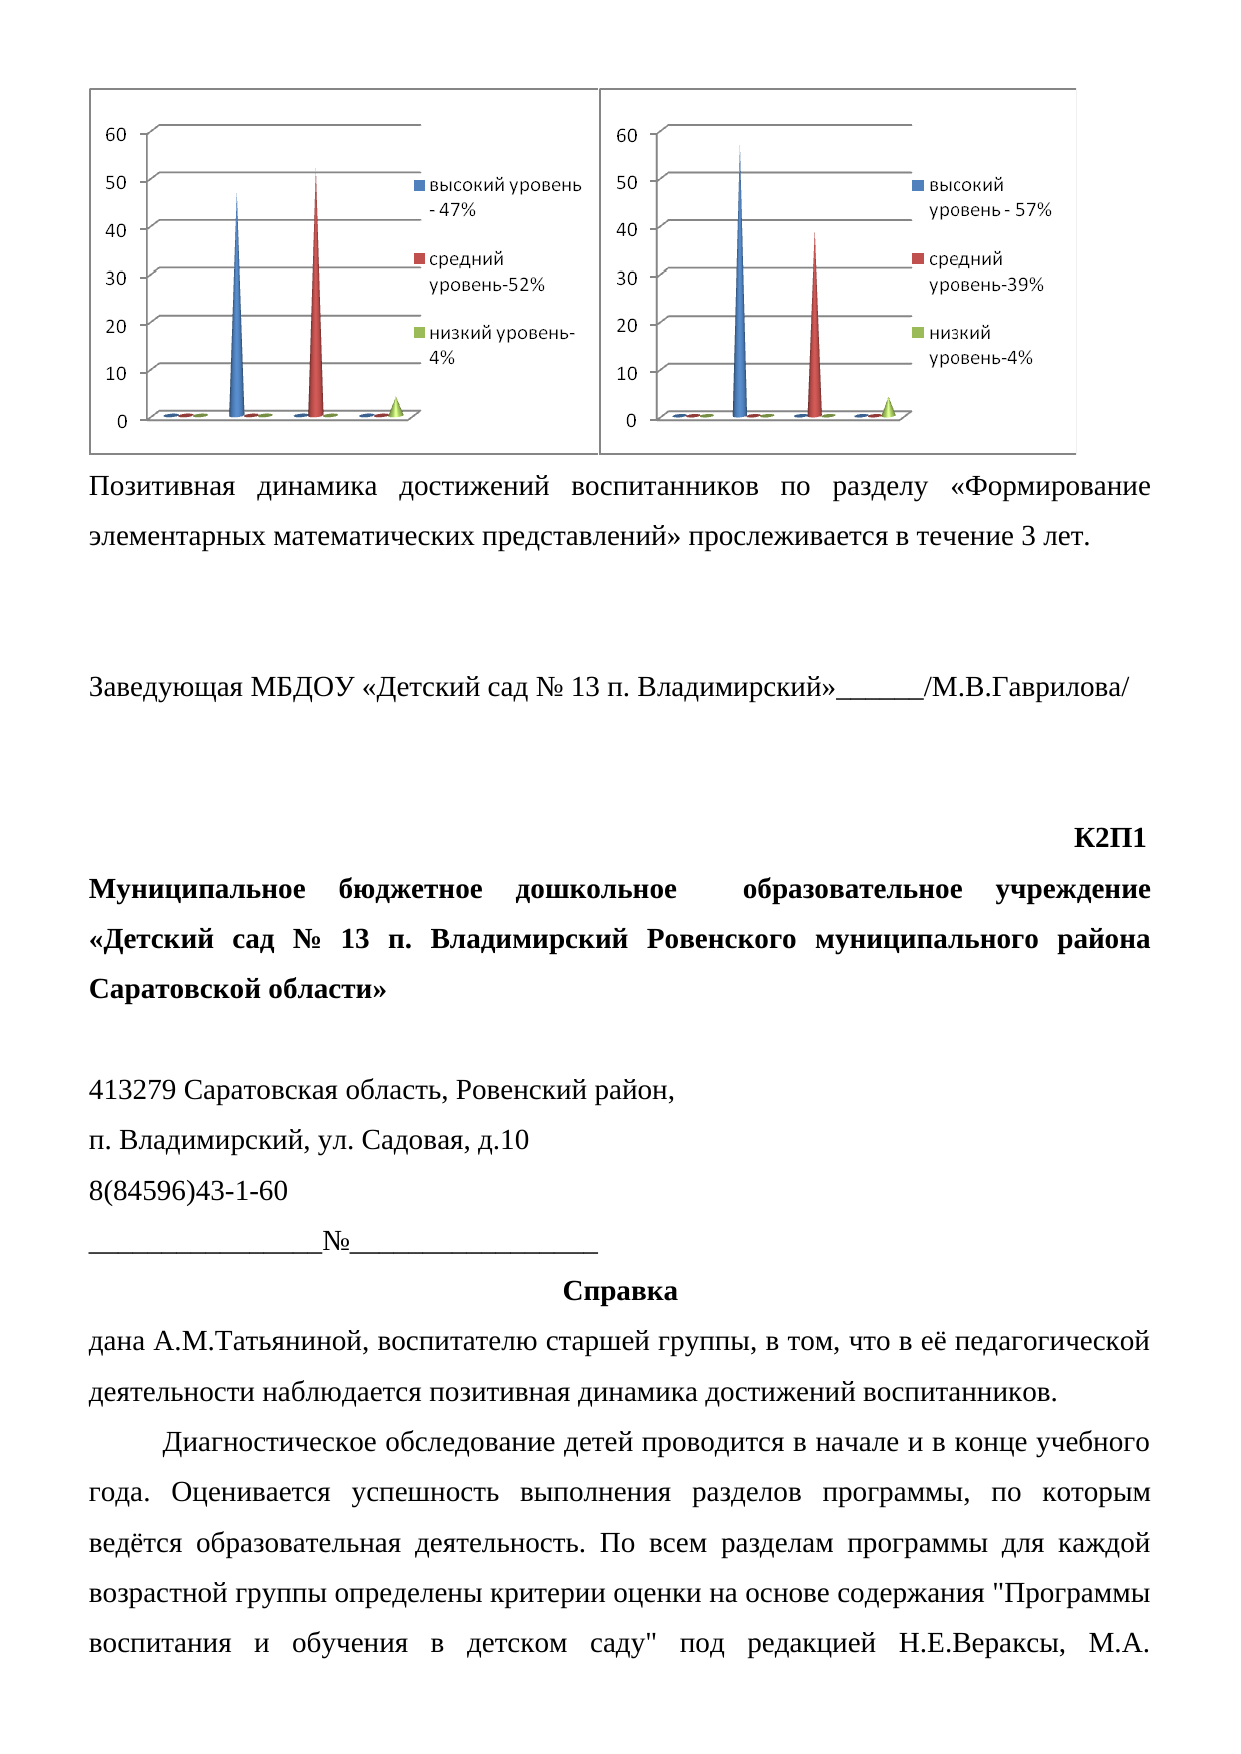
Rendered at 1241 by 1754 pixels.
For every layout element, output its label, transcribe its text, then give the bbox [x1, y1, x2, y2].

text Справка [89, 1273, 1152, 1307]
picture [88, 88, 1077, 455]
text 8(84596)43-1-60 [89, 1173, 1152, 1206]
text Муниципальное бюджетное дошкольное образовательное учреждение «Детский сад № 13 п. Владимирский Ровенского муниципального района Саратовской области» [89, 871, 1152, 1005]
text дана А.М.Татьяниной, воспитателю старшей группы, в том, что в её педагогической деятельности наблюдается позитивная динамика достижений воспитанников. [89, 1323, 1152, 1407]
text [89, 1424, 1152, 1659]
text К2П1 [89, 820, 1152, 854]
text 413279 Саратовская область, Ровенский район, [89, 1072, 1152, 1106]
text Позитивная динамика достижений воспитанников по разделу «Формирование элементарных математических представлений» прослеживается в течение 3 лет. [89, 468, 1152, 552]
text п. Владимирский, ул. Садовая, д.10 [89, 1122, 1152, 1156]
text Заведующая МБДОУ «Детский сад № 13 п. Владимирский»______/М.В.Гаврилова/ [89, 669, 1152, 703]
text ________________№_________________ [89, 1223, 1152, 1256]
